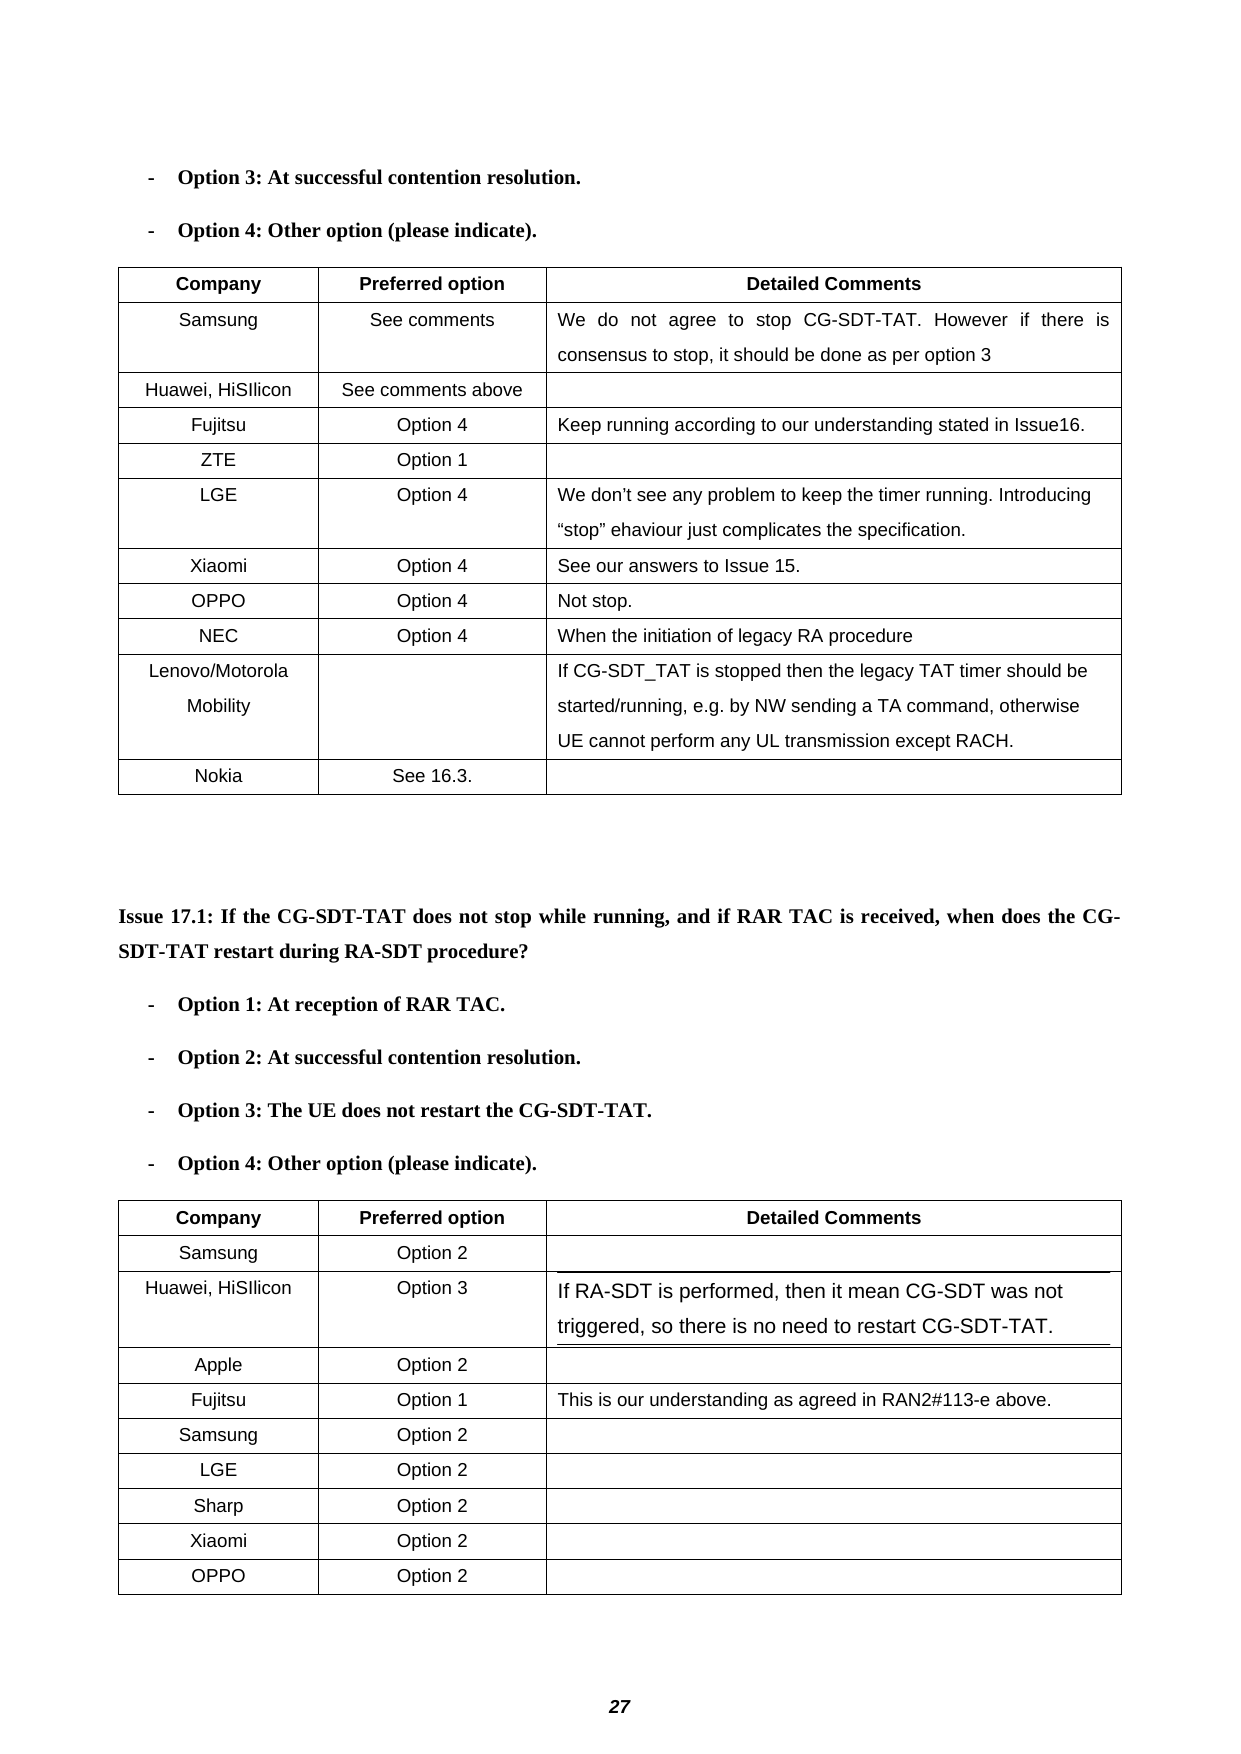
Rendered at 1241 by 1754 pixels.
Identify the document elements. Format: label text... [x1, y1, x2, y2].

text Issue 17.1: If the CG-SDT-TAT does not stop while running, and if RAR TAC is received, when does the CG-SDT-TAT restart during RA-SDT procedure? [118, 899, 1122, 967]
table_cell [547, 760, 1121, 794]
table_cell LGE [119, 479, 318, 548]
table_cell Option 4 [319, 584, 546, 618]
table_cell [547, 1560, 1121, 1594]
table_cell [547, 1489, 1121, 1523]
table_cell Option 4 [319, 619, 546, 653]
table_cell [547, 1348, 1121, 1382]
table_cell Huawei, HiSIlicon [119, 1272, 318, 1347]
table_cell [547, 444, 1121, 478]
table_cell Option 2 [319, 1560, 546, 1594]
table_cell [319, 655, 546, 759]
table_cell ZTE [119, 444, 318, 478]
table_cell OPPO [119, 584, 318, 618]
table_cell NEC [119, 619, 318, 653]
table_cell Option 1 [319, 444, 546, 478]
text - Option 2: At successful contention resolution. [148, 1041, 1122, 1073]
table_cell [547, 1454, 1121, 1488]
table_cell Option 2 [319, 1419, 546, 1453]
table_cell Not stop. [547, 584, 1121, 618]
table_header Company [119, 1201, 318, 1235]
table_cell [547, 1419, 1121, 1453]
table_cell Fujitsu [119, 408, 318, 442]
text - Option 3: The UE does not restart the CG-SDT-TAT. [148, 1094, 1122, 1126]
table_cell Option 4 [319, 479, 546, 548]
table_header Detailed Comments [547, 268, 1121, 302]
text - Option 4: Other option (please indicate). [148, 213, 1122, 246]
table_cell See comments [319, 303, 546, 372]
table_cell Fujitsu [119, 1384, 318, 1418]
table_cell We do not agree to stop CG-SDT-TAT. However if there is consensus to stop, it should be done as per option 3 [547, 303, 1121, 372]
table_header Company [119, 268, 318, 302]
table_cell Nokia [119, 760, 318, 794]
table_header Preferred option [319, 1201, 546, 1235]
text - Option 1: At reception of RAR TAC. [148, 988, 1122, 1020]
table_cell See 16.3. [319, 760, 546, 794]
table_cell This is our understanding as agreed in RAN2#113-e above. [547, 1384, 1121, 1418]
table_cell Option 2 [319, 1524, 546, 1558]
table_cell Samsung [119, 1236, 318, 1271]
table_cell OPPO [119, 1560, 318, 1594]
table_cell Sharp [119, 1489, 318, 1523]
table_cell [547, 1236, 1121, 1271]
table_cell Huawei, HiSIlicon [119, 373, 318, 407]
table_cell Keep running according to our understanding stated in Issue16. [547, 408, 1121, 442]
text - Option 3: At successful contention resolution. [148, 160, 1122, 193]
table_cell [547, 373, 1121, 407]
table_cell [547, 1524, 1121, 1558]
table_cell Xiaomi [119, 549, 318, 583]
table_cell Option 4 [319, 408, 546, 442]
table_cell Xiaomi [119, 1524, 318, 1558]
table_cell Option 3 [319, 1272, 546, 1347]
table_header Preferred option [319, 268, 546, 302]
table_cell Option 2 [319, 1348, 546, 1382]
table_cell We don’t see any problem to keep the timer running. Introducing “stop” ehaviour just complicates the specification. [547, 479, 1121, 548]
table_cell If CG-SDT_TAT is stopped then the legacy TAT timer should be started/running, e.g. by NW sending a TA command, otherwise UE cannot perform any UL transmission except RACH. [547, 655, 1121, 759]
table_header Detailed Comments [547, 1201, 1121, 1235]
table_cell Lenovo/Motorola Mobility [119, 655, 318, 759]
table_cell Samsung [119, 303, 318, 372]
table_cell Apple [119, 1348, 318, 1382]
table_cell Option 2 [319, 1236, 546, 1271]
table_cell See comments above [319, 373, 546, 407]
table_cell Option 1 [319, 1384, 546, 1418]
text - Option 4: Other option (please indicate). [148, 1147, 1122, 1179]
table_cell Option 2 [319, 1489, 546, 1523]
table_cell Option 4 [319, 549, 546, 583]
table_cell See our answers to Issue 15. [547, 549, 1121, 583]
table_cell When the initiation of legacy RA procedure [547, 619, 1121, 653]
table_cell LGE [119, 1454, 318, 1488]
table_cell If RA-SDT is performed, then it mean CG-SDT was not triggered, so there is no need to restart CG-SDT-TAT. [547, 1272, 1121, 1347]
table_cell Option 2 [319, 1454, 546, 1488]
table_cell Samsung [119, 1419, 318, 1453]
